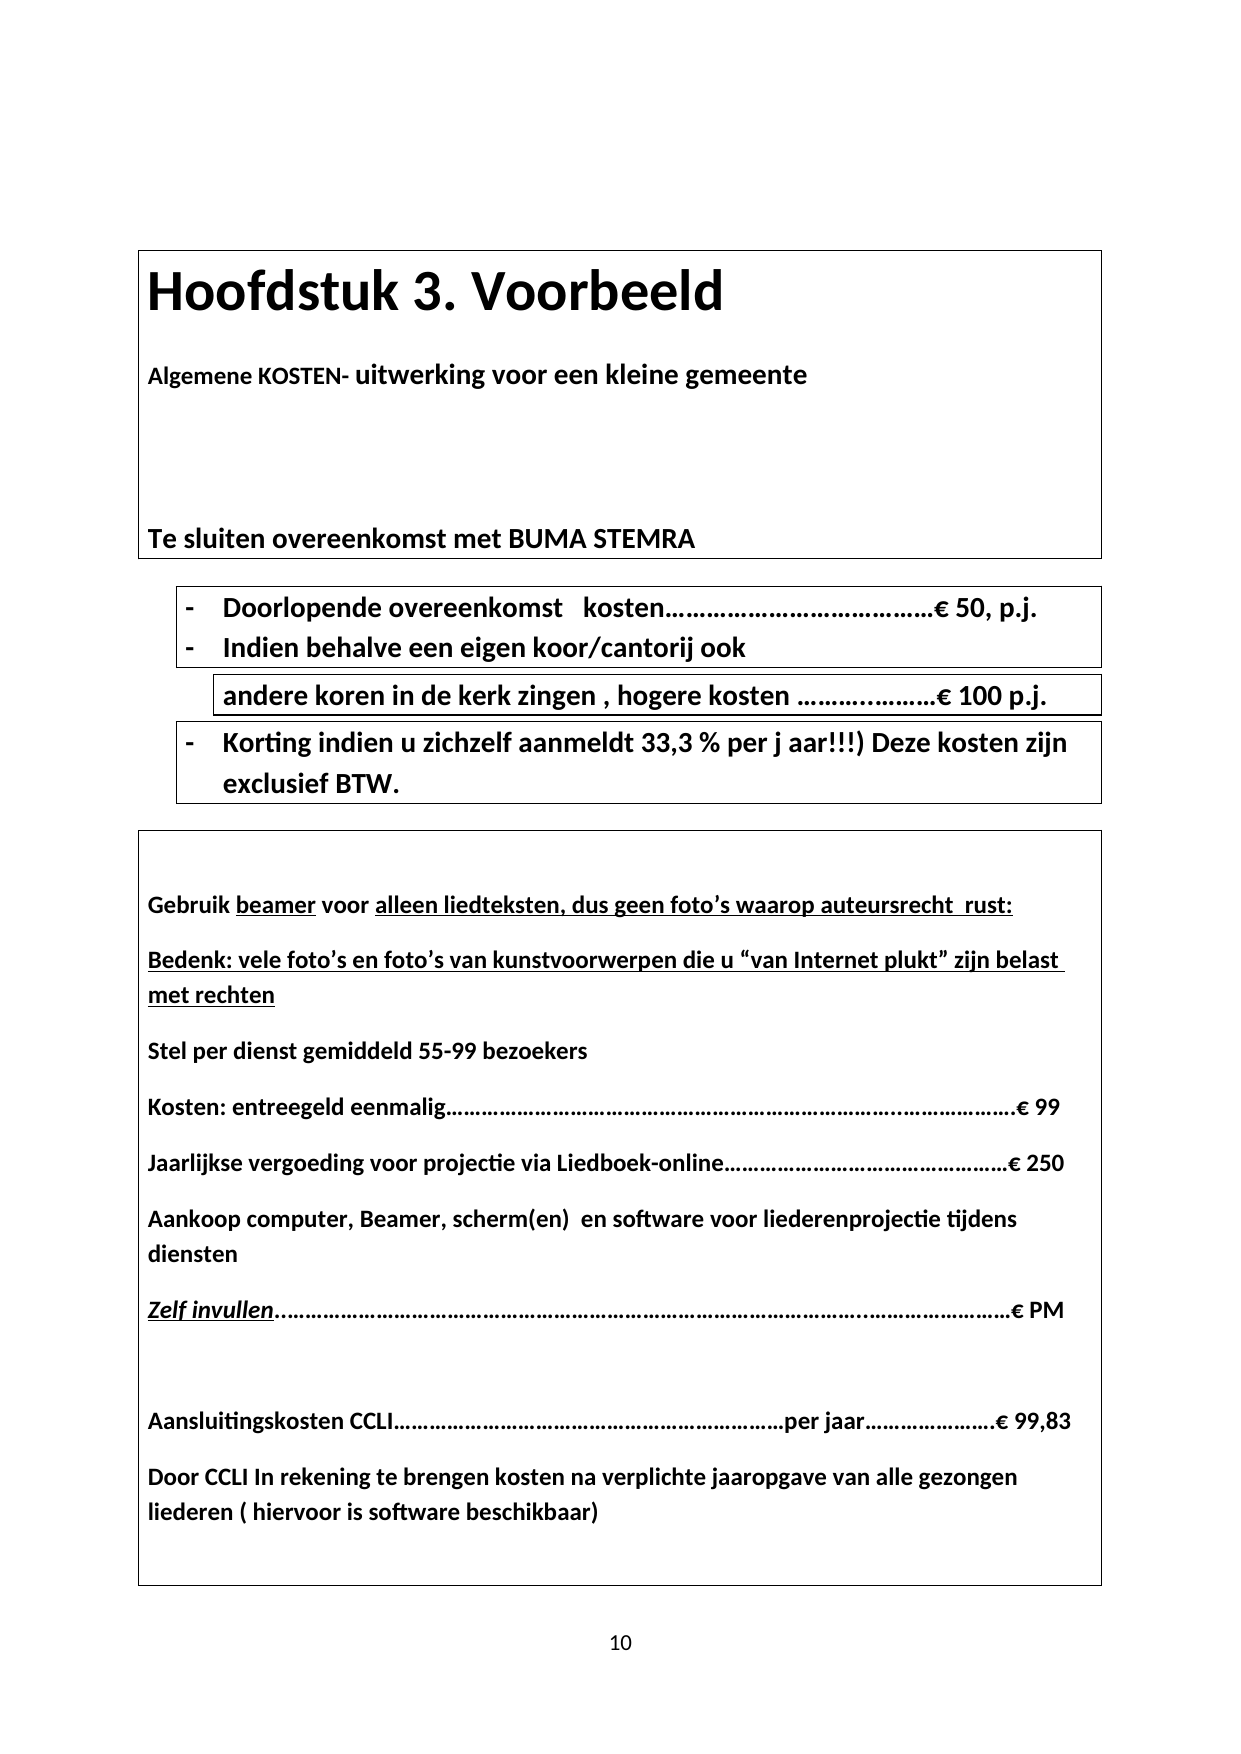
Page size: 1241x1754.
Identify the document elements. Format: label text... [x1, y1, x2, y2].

text Aankoop computer, Beamer, scherm(en) en software voor liederenprojectie tijdens diensten [139, 1200, 1101, 1268]
list Korting indien u zichzelf aanmeldt 33,3 % per j aar!!!) Deze kosten zijn exclusief BTW. [177, 722, 1101, 803]
text Bedenk: vele foto’s en foto’s van kunstvoorwerpen die u “van Internet plukt” zijn belast met rechten [139, 941, 1101, 1010]
text Kosten: entreegeld eenmalig…………………………………………………………………..……………….€ 99 [139, 1088, 1101, 1122]
text Algemene KOSTEN- uitwerking voor een kleine gemeente [139, 353, 1101, 392]
text Stel per dienst gemiddeld 55-99 bezoekers [139, 1032, 1101, 1066]
text Te sluiten overeenkomst met BUMA STEMRA [139, 517, 1101, 558]
text Zelf invullen..……………………………………………………………………………………..……………………€ PM [139, 1291, 1101, 1324]
text Jaarlijkse vergoeding voor projectie via Liedboek-online…………………………………………€ 250 [139, 1144, 1101, 1178]
list Indien behalve een eigen koor/cantorij ook [177, 626, 1101, 667]
list andere koren in de kerk zingen , hogere kosten ………..………€ 100 p.j. [214, 675, 1101, 714]
text Gebruik beamer voor alleen liedteksten, dus geen foto’s waarop auteursrecht rust: [139, 886, 1101, 919]
text Aansluitingskosten CCLI…………………………………………………………per jaar………………….€ 99,83 [139, 1402, 1101, 1436]
text Door CCLI In rekening te brengen kosten na verplichte jaaropgave van alle gezongen liederen ( hiervoor is software beschikbaar) [139, 1458, 1101, 1527]
text Hoofdstuk 3. Voorbeeld [139, 251, 1101, 325]
list Doorlopende overeenkomst kosten…………………………………€ 50, p.j. [177, 587, 1101, 624]
